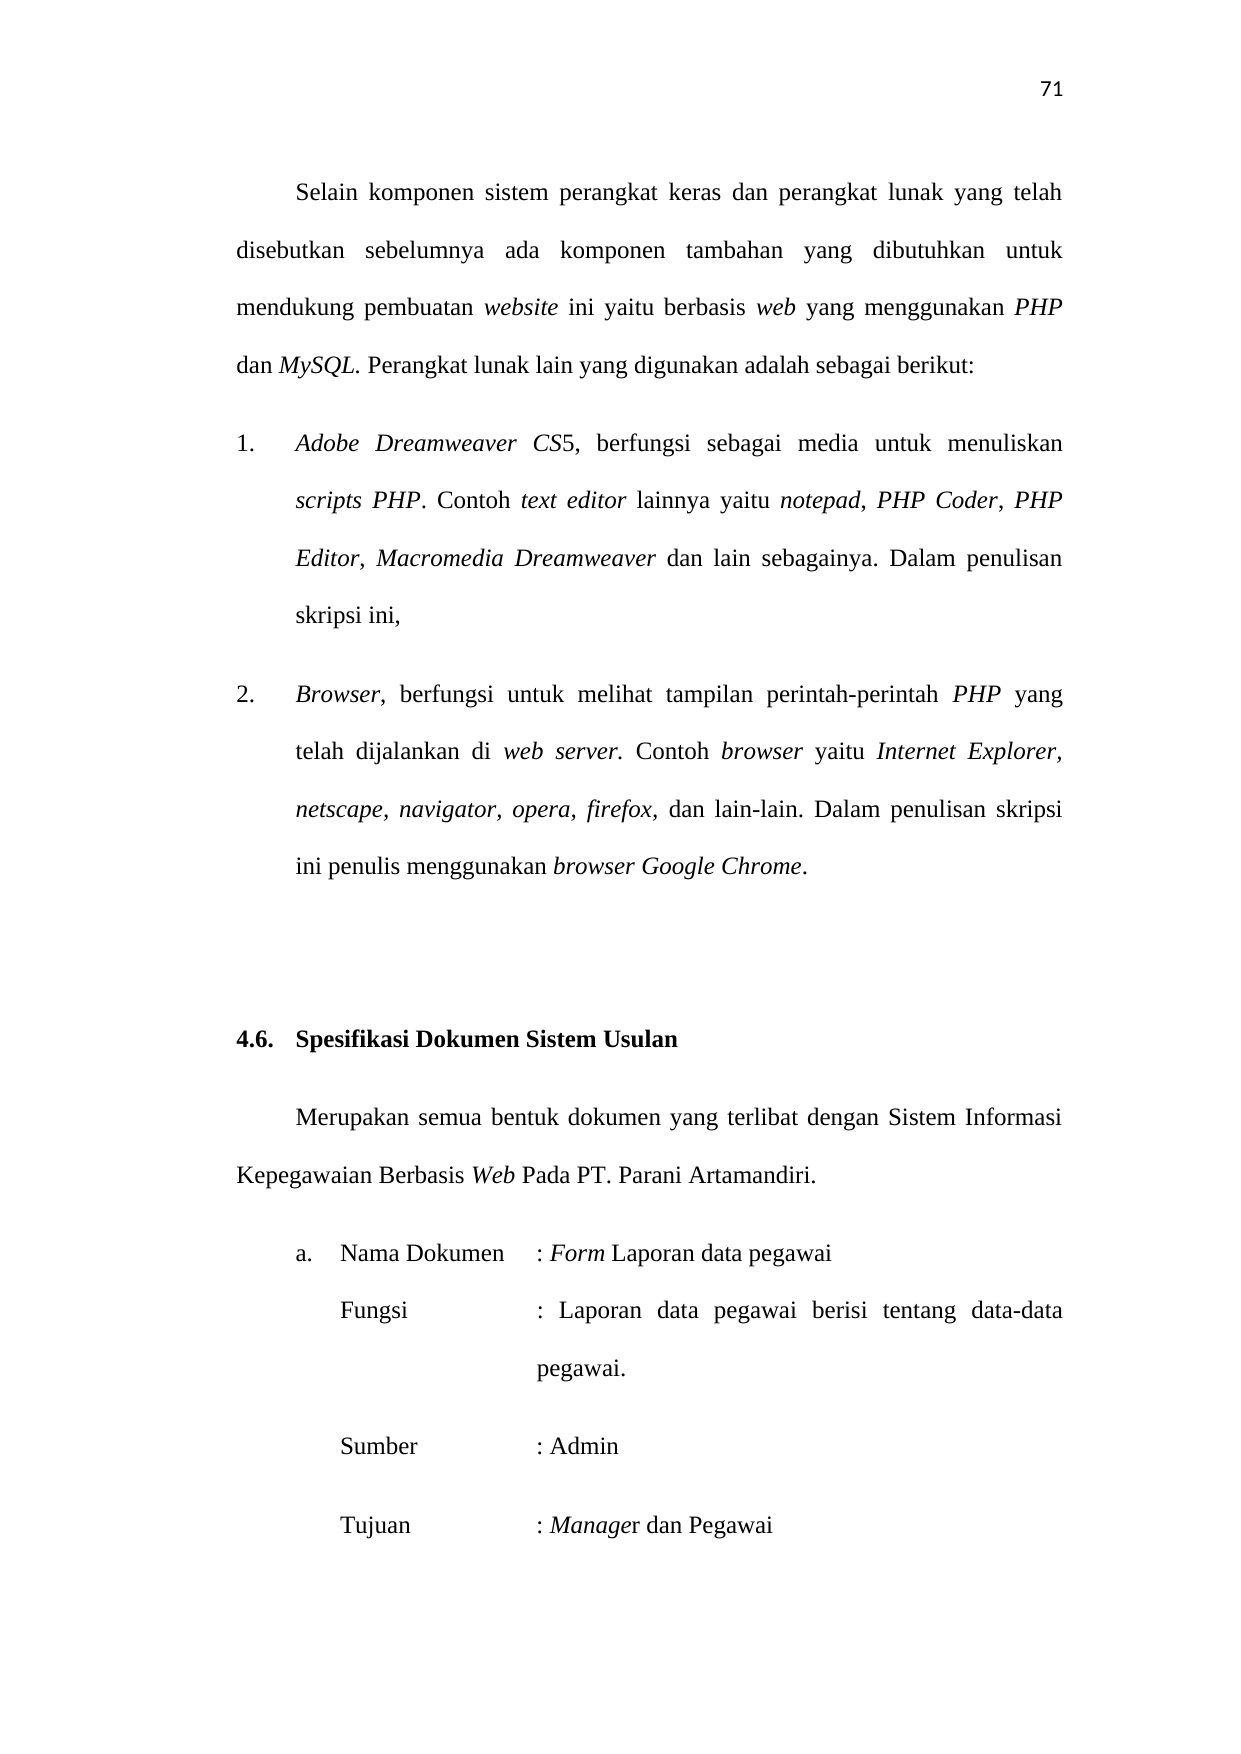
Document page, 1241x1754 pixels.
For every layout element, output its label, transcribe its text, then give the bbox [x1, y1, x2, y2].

text Sumber : Admin [340, 1431, 1063, 1460]
text Selain komponen sistem perangkat keras dan perangkat lunak yang telah disebutkan sebelumnya ada komponen tambahan yang dibutuhkan untuk mendukung pembuatan website ini yaitu berbasis web yang menggunakan PHP dan MySQL. Perangkat lunak lain yang digunakan adalah sebagai berikut: [236, 177, 1063, 378]
text Tujuan : Manager dan Pegawai [340, 1510, 1063, 1538]
text 4.6. Spesifikasi Dokumen Sistem Usulan [236, 1024, 1063, 1053]
list Adobe Dreamweaver CS5, berfungsi sebagai media untuk menuliskan scripts PHP. Contoh text editor lainnya yaitu notepad, PHP Coder, PHP Editor, Macromedia Dreamweaver dan lain sebagainya. Dalam penulisan skripsi ini, [236, 428, 1063, 629]
text Fungsi : Laporan data pegawai berisi tentang data-data pegawai. [340, 1296, 1063, 1382]
text Merupakan semua bentuk dokumen yang terlibat dengan Sistem Informasi Kepegawaian Berbasis Web Pada PT. Parani Artamandiri. [236, 1102, 1063, 1188]
list Browser, berfungsi untuk melihat tampilan perintah-perintah PHP yang telah dijalankan di web server. Contoh browser yaitu Internet Explorer, netscape, navigator, opera, firefox, dan lain-lain. Dalam penulisan skripsi ini penulis menggunakan browser Google Chrome. [236, 679, 1063, 880]
list Nama Dokumen : Form Laporan data pegawai [295, 1238, 1063, 1267]
